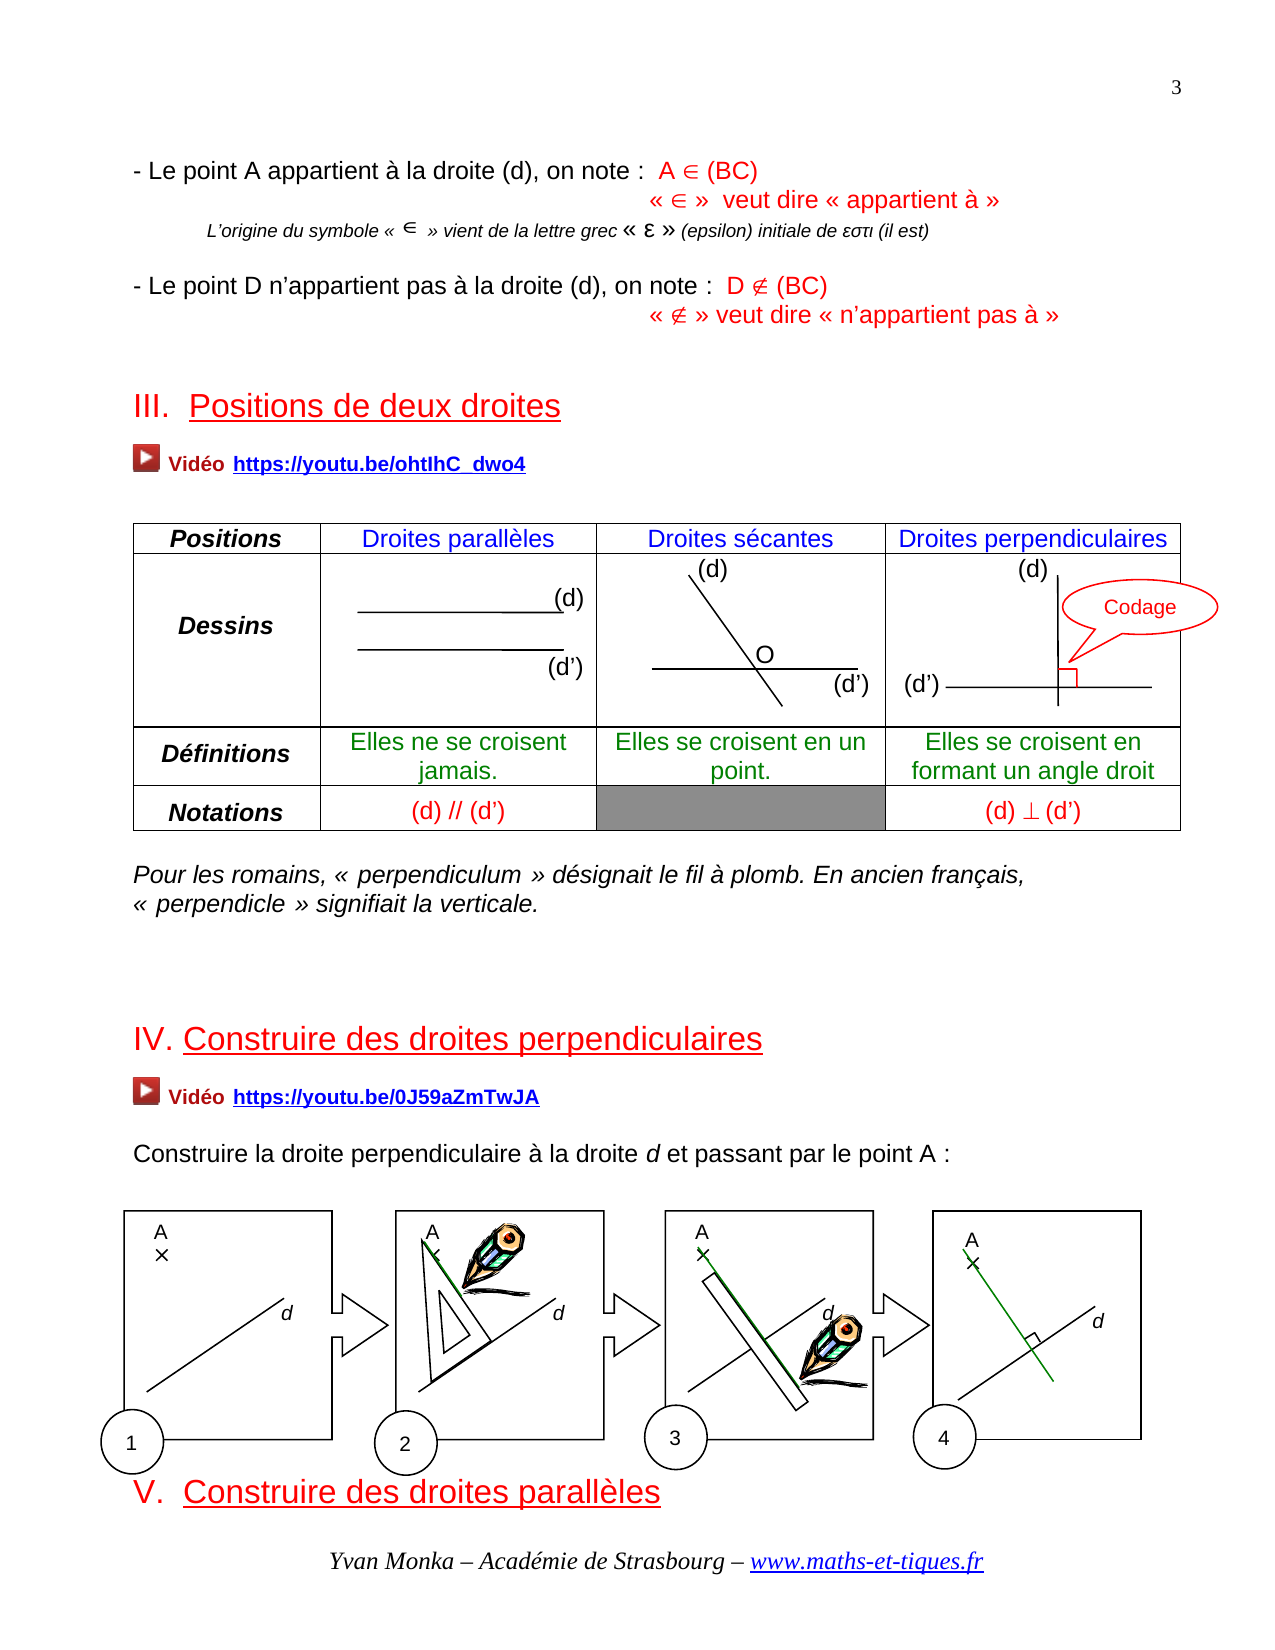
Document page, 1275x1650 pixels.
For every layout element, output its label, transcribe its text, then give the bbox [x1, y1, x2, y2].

table_header Droites perpendiculaires [886, 524, 1180, 553]
table_header Positions [134, 524, 320, 553]
table_cell (d) (d’) [886, 786, 1180, 830]
table_cell Elles se croisent en formant un angle droit [886, 728, 1180, 785]
table_cell [597, 786, 885, 830]
table_cell Elles se croisent en un point. [597, 728, 885, 785]
picture [132, 1077, 160, 1105]
text Construire la droite perpendiculaire à la droite d et passant par le point A : [133, 1139, 1181, 1168]
table_cell Notations [134, 786, 320, 830]
table_cell Définitions [134, 728, 320, 785]
table_cell (d) O (d’) [597, 554, 885, 726]
text - Le point D n’appartient pas à la droite (d), on note : D (BC) [133, 271, 1181, 300]
text III. Positions de deux droites [133, 386, 1181, 425]
text V. Construire des droites parallèles [133, 1472, 1181, 1511]
picture [132, 444, 160, 472]
text Pour les romains, « perpendiculum » désignait le fil à plomb. En ancien français, « perpendicle » signifiait la verticale. [133, 860, 1181, 917]
table_cell (d) (d’) [886, 554, 1180, 726]
table_cell Dessins [134, 554, 320, 726]
table_cell Elles ne se croisent jamais. [321, 728, 596, 785]
table_header Droites sécantes [597, 524, 885, 553]
table_header Droites parallèles [321, 524, 596, 553]
table_cell (d) (d’) [321, 554, 596, 726]
text IV. Construire des droites perpendiculaires [133, 1019, 1181, 1058]
text L’origine du symbole « » vient de la lettre grec « ε » (epsilon) initiale de εστι (il est) [133, 214, 1181, 242]
text - Le point A appartient à la droite (d), on note : A (BC) [133, 156, 1181, 185]
text Vidéo https://youtu.be/ohtIhC_dwo4 [133, 444, 1181, 478]
text Vidéo https://youtu.be/0J59aZmTwJA [133, 1077, 1181, 1111]
text « » veut dire « appartient à » [133, 185, 1181, 214]
table_cell (d) // (d’) [321, 786, 596, 830]
text « » veut dire « n’appartient pas à » [133, 300, 1181, 329]
